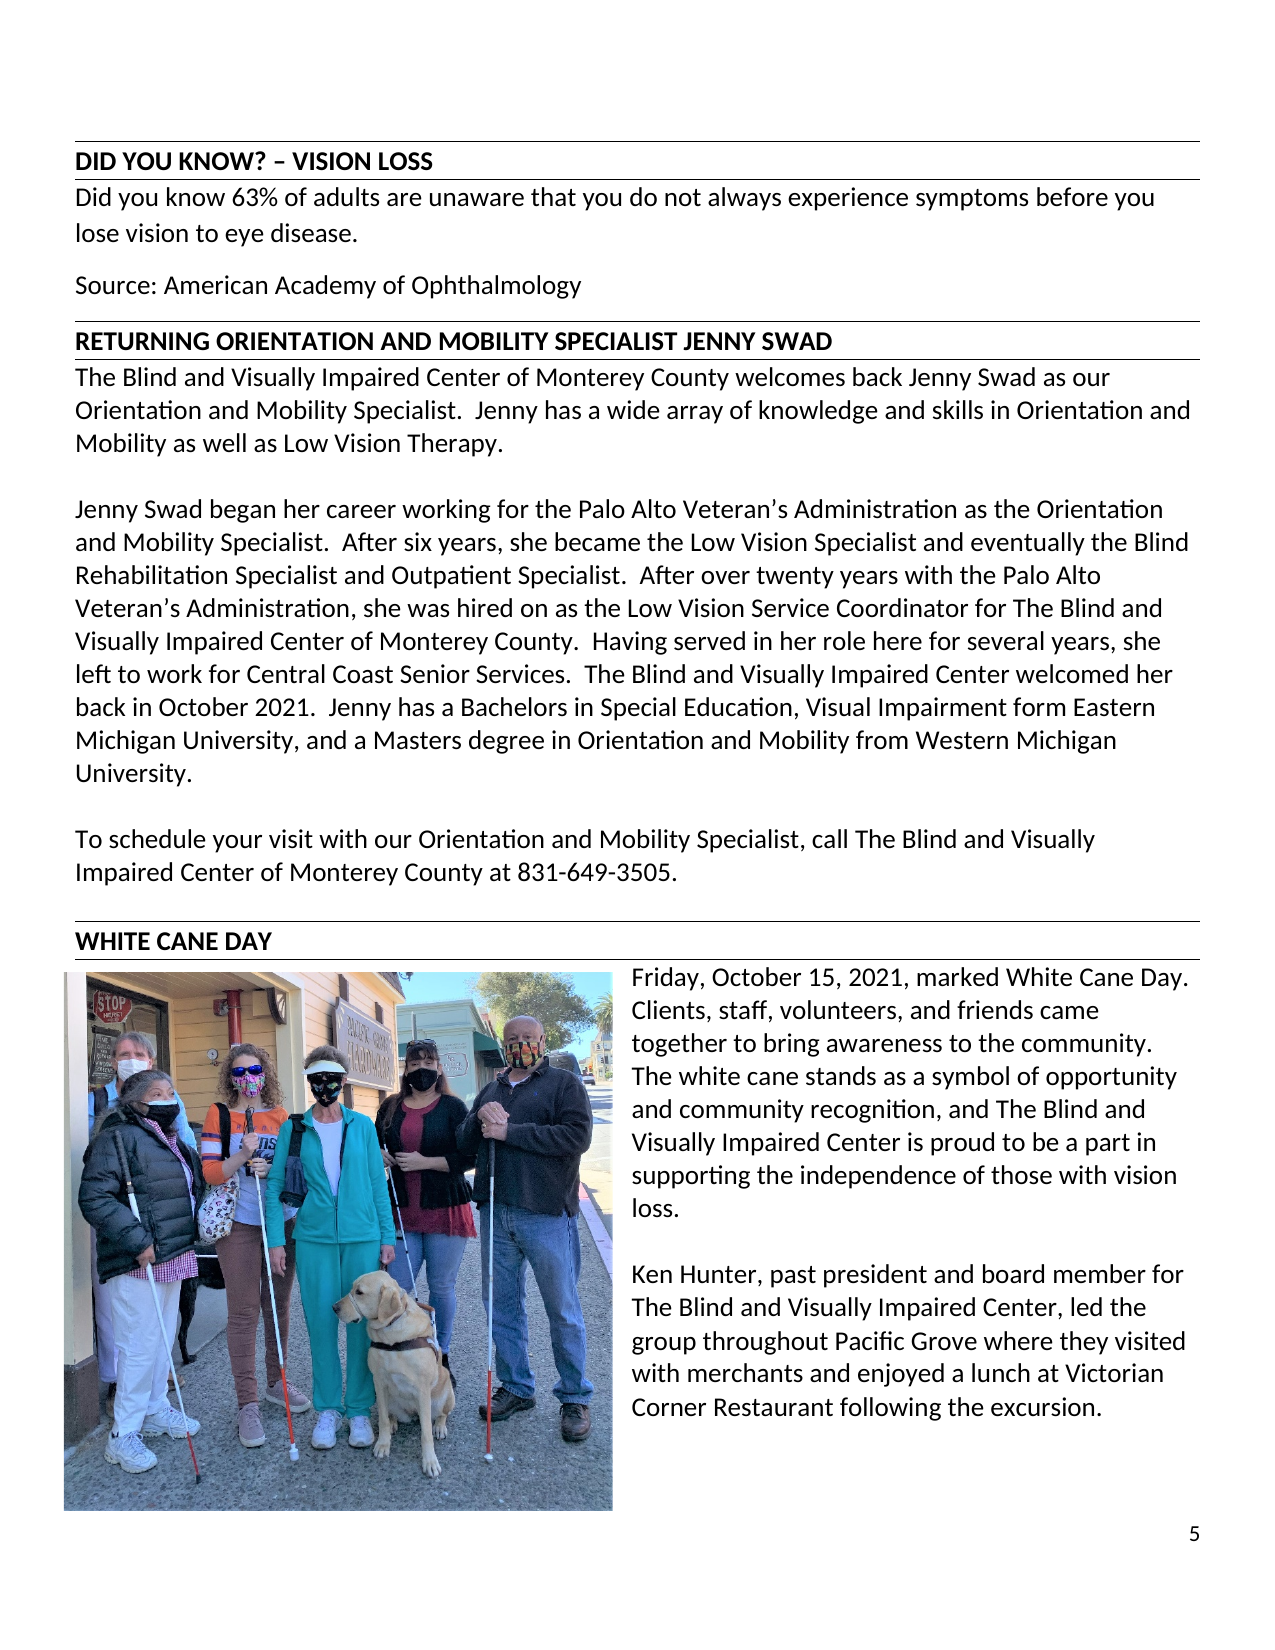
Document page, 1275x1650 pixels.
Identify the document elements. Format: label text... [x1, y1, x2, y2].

text Jenny Swad began her career working for the Palo Alto Veteran’s Administration as the Orientation and Mobility Specialist. After six years, she became the Low Vision Specialist and eventually the Blind Rehabilitation Specialist and Outpatient Specialist. After over twenty years with the Palo Alto Veteran’s Administration, she was hired on as the Low Vision Service Coordinator for The Blind and Visually Impaired Center of Monterey County. Having served in her role here for several years, she left to work for Central Coast Senior Services. The Blind and Visually Impaired Center welcomed her back in October 2021. Jenny has a Bachelors in Special Education, Visual Impairment form Eastern Michigan University, and a Masters degree in Orientation and Mobility from Western Michigan University. [75, 492, 1200, 789]
text WHITE CANE DAY [75, 922, 1200, 959]
text The Blind and Visually Impaired Center of Monterey County welcomes back Jenny Swad as our Orientation and Mobility Specialist. Jenny has a wide array of knowledge and skills in Orientation and Mobility as well as Low Vision Therapy. [75, 360, 1200, 459]
text Source: American Academy of Ophthalmology [75, 268, 1200, 301]
text DID YOU KNOW? – VISION LOSS [75, 142, 1200, 179]
text To schedule your visit with our Orientation and Mobility Specialist, call The Blind and Visually Impaired Center of Monterey County at 831-649-3505. [75, 822, 1200, 888]
text RETURNING ORIENTATION AND MOBILITY SPECIALIST JENNY SWAD [75, 322, 1200, 359]
text Ken Hunter, past president and board member for The Blind and Visually Impaired Center, led the group throughout Pacific Grove where they visited with merchants and enjoyed a lunch at Victorian Corner Restaurant following the excursion. [613, 1258, 1200, 1423]
picture [63, 972, 613, 1511]
text Did you know 63% of adults are unaware that you do not always experience symptoms before you lose vision to eye disease. [75, 180, 1200, 249]
text Friday, October 15, 2021, marked White Cane Day. Clients, staff, volunteers, and friends came together to bring awareness to the community. The white cane stands as a symbol of opportunity and community recognition, and The Blind and Visually Impaired Center is proud to be a part in supporting the independence of those with vision loss. [75, 960, 1200, 1224]
